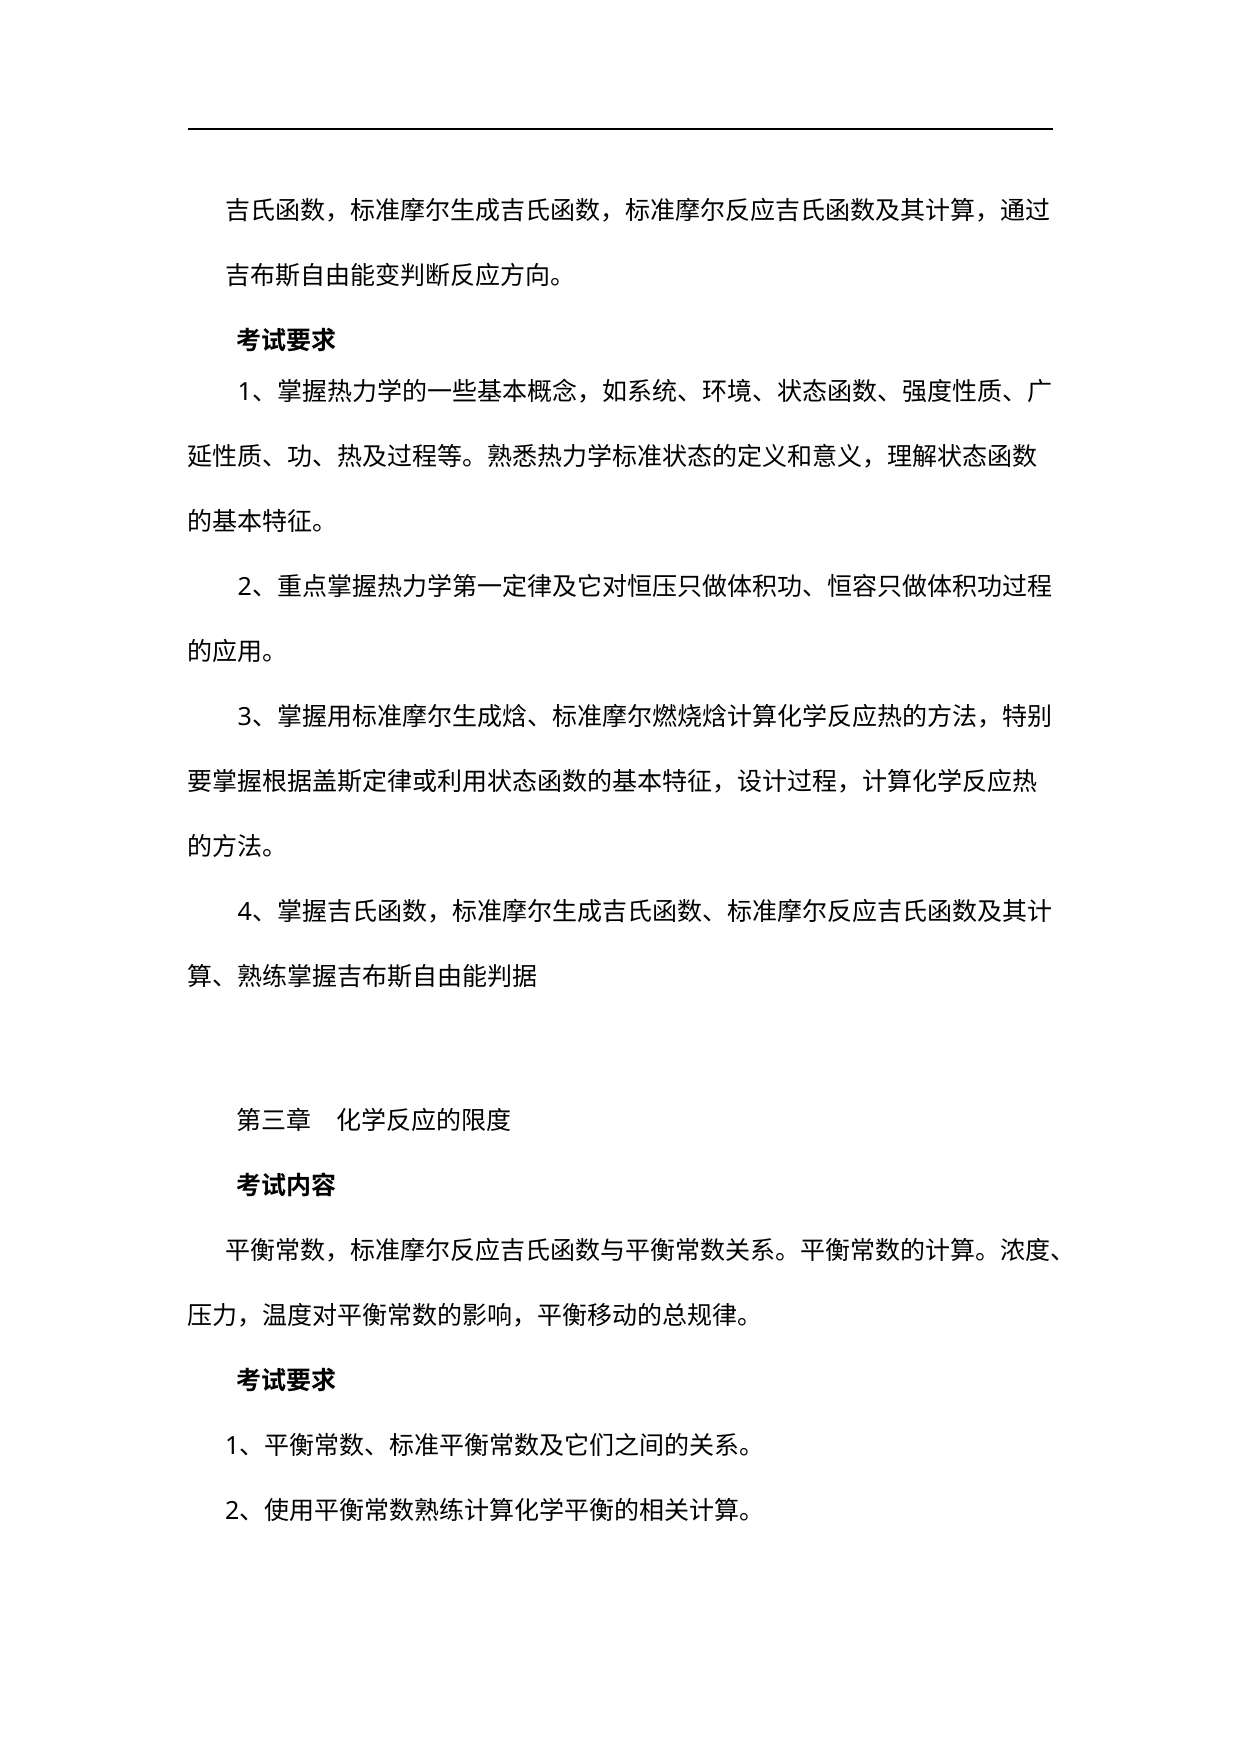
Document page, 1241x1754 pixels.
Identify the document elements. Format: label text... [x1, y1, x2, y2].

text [225, 162, 1054, 292]
text 考试要求 [187, 1332, 1054, 1397]
text 2、使用平衡常数熟练计算化学平衡的相关计算。 [187, 1462, 1054, 1527]
text 考试内容 [236, 1137, 1054, 1202]
text 1、掌握热力学的一些基本概念，如系统、环境、状态函数、强度性质、广延性质、功、热及过程等。熟悉热力学标准状态的定义和意义，理解状态函数的基本特征。 [187, 357, 1053, 552]
text 4、掌握吉氏函数，标准摩尔生成吉氏函数、标准摩尔反应吉氏函数及其计算、熟练掌握吉布斯自由能判据 [187, 877, 1053, 1007]
text 考试要求 [187, 292, 1054, 357]
list 化学反应的限度 [236, 1072, 1054, 1137]
text 1、平衡常数、标准平衡常数及它们之间的关系。 [187, 1397, 1054, 1462]
text 平衡常数，标准摩尔反应吉氏函数与平衡常数关系。平衡常数的计算。浓度、压力，温度对平衡常数的影响，平衡移动的总规律。 [187, 1202, 1054, 1332]
text 3、掌握用标准摩尔生成焓、标准摩尔燃烧焓计算化学反应热的方法，特别要掌握根据盖斯定律或利用状态函数的基本特征，设计过程，计算化学反应热的方法。 [187, 682, 1053, 877]
text 2、重点掌握热力学第一定律及它对恒压只做体积功、恒容只做体积功过程的应用。 [187, 552, 1053, 682]
